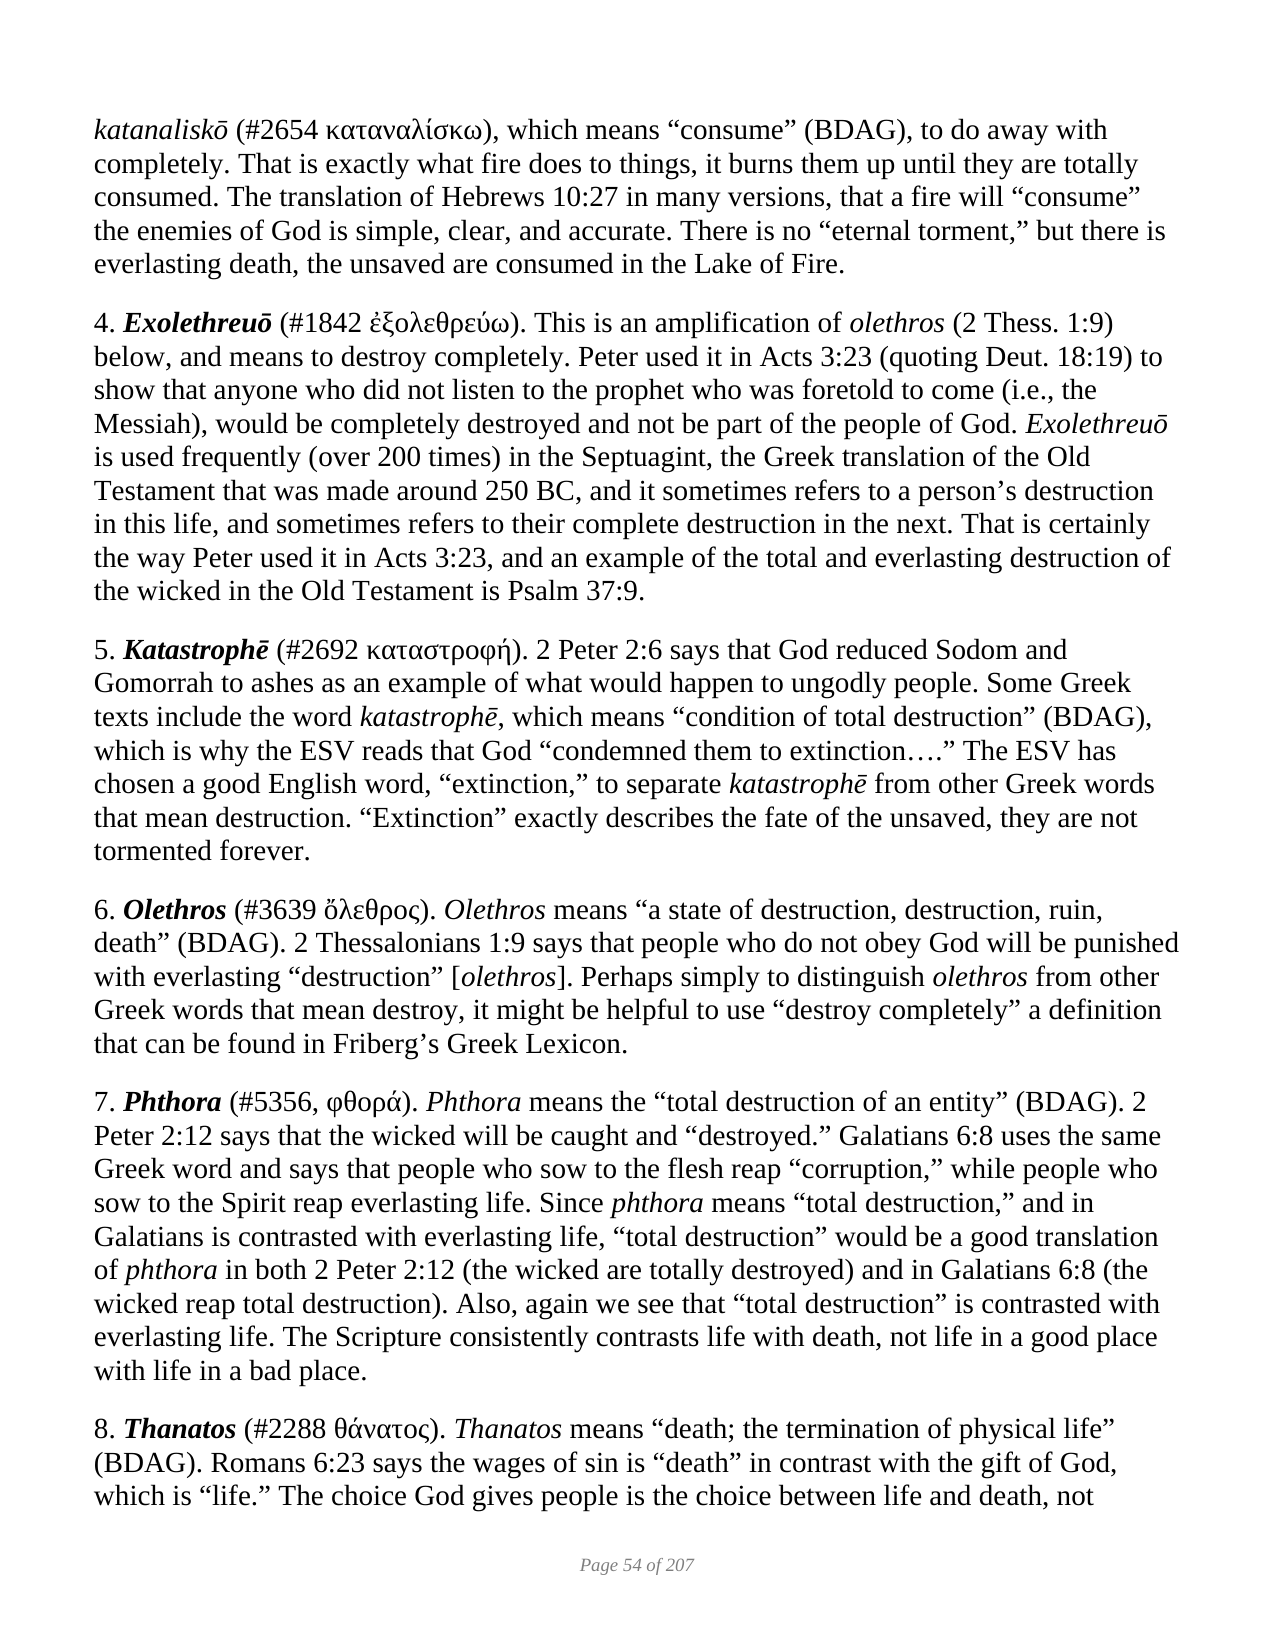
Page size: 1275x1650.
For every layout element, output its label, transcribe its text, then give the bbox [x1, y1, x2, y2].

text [94, 1411, 1181, 1512]
text 4. Exolethreuō (#1842 ἐξολεθρεύω). This is an amplification of olethros (2 Thess. 1:9) below, and means to destroy completely. Peter used it in Acts 3:23 (quoting Deut. 18:19) to show that anyone who did not listen to the prophet who was foretold to come (i.e., the Messiah), would be completely destroyed and not be part of the people of God. Exolethreuō is used frequently (over 200 times) in the Septuagint, the Greek translation of the Old Testament that was made around 250 BC, and it sometimes refers to a person’s destruction in this life, and sometimes refers to their complete destruction in the next. That is certainly the way Peter used it in Acts 3:23, and an example of the total and everlasting destruction of the wicked in the Old Testament is Psalm 37:9. [94, 305, 1181, 607]
text 6. Olethros (#3639 ὄλεθρος). Olethros means “a state of destruction, destruction, ruin, death” (BDAG). 2 Thessalonians 1:9 says that people who do not obey God will be punished with everlasting “destruction” [olethros]. Perhaps simply to distinguish olethros from other Greek words that mean destroy, it might be helpful to use “destroy completely” a definition that can be found in Friberg’s Greek Lexicon. [94, 892, 1181, 1059]
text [94, 112, 1181, 280]
text 5. Katastrophē (#2692 καταστροφή). 2 Peter 2:6 says that God reduced Sodom and Gomorrah to ashes as an example of what would happen to ungodly people. Some Greek texts include the word katastrophē, which means “condition of total destruction” (BDAG), which is why the ESV reads that God “condemned them to extinction….” The ESV has chosen a good English word, “extinction,” to separate katastrophē from other Greek words that mean destruction. “Extinction” exactly describes the fate of the unsaved, they are not tormented forever. [94, 632, 1181, 867]
text 7. Phthora (#5356, φθορά). Phthora means the “total destruction of an entity” (BDAG). 2 Peter 2:12 says that the wicked will be caught and “destroyed.” Galatians 6:8 uses the same Greek word and says that people who sow to the flesh reap “corruption,” while people who sow to the Spirit reap everlasting life. Since phthora means “total destruction,” and in Galatians is contrasted with everlasting life, “total destruction” would be a good translation of phthora in both 2 Peter 2:12 (the wicked are totally destroyed) and in Galatians 6:8 (the wicked reap total destruction). Also, again we see that “total destruction” is contrasted with everlasting life. The Scripture consistently contrasts life with death, not life in a good place with life in a bad place. [94, 1084, 1181, 1386]
